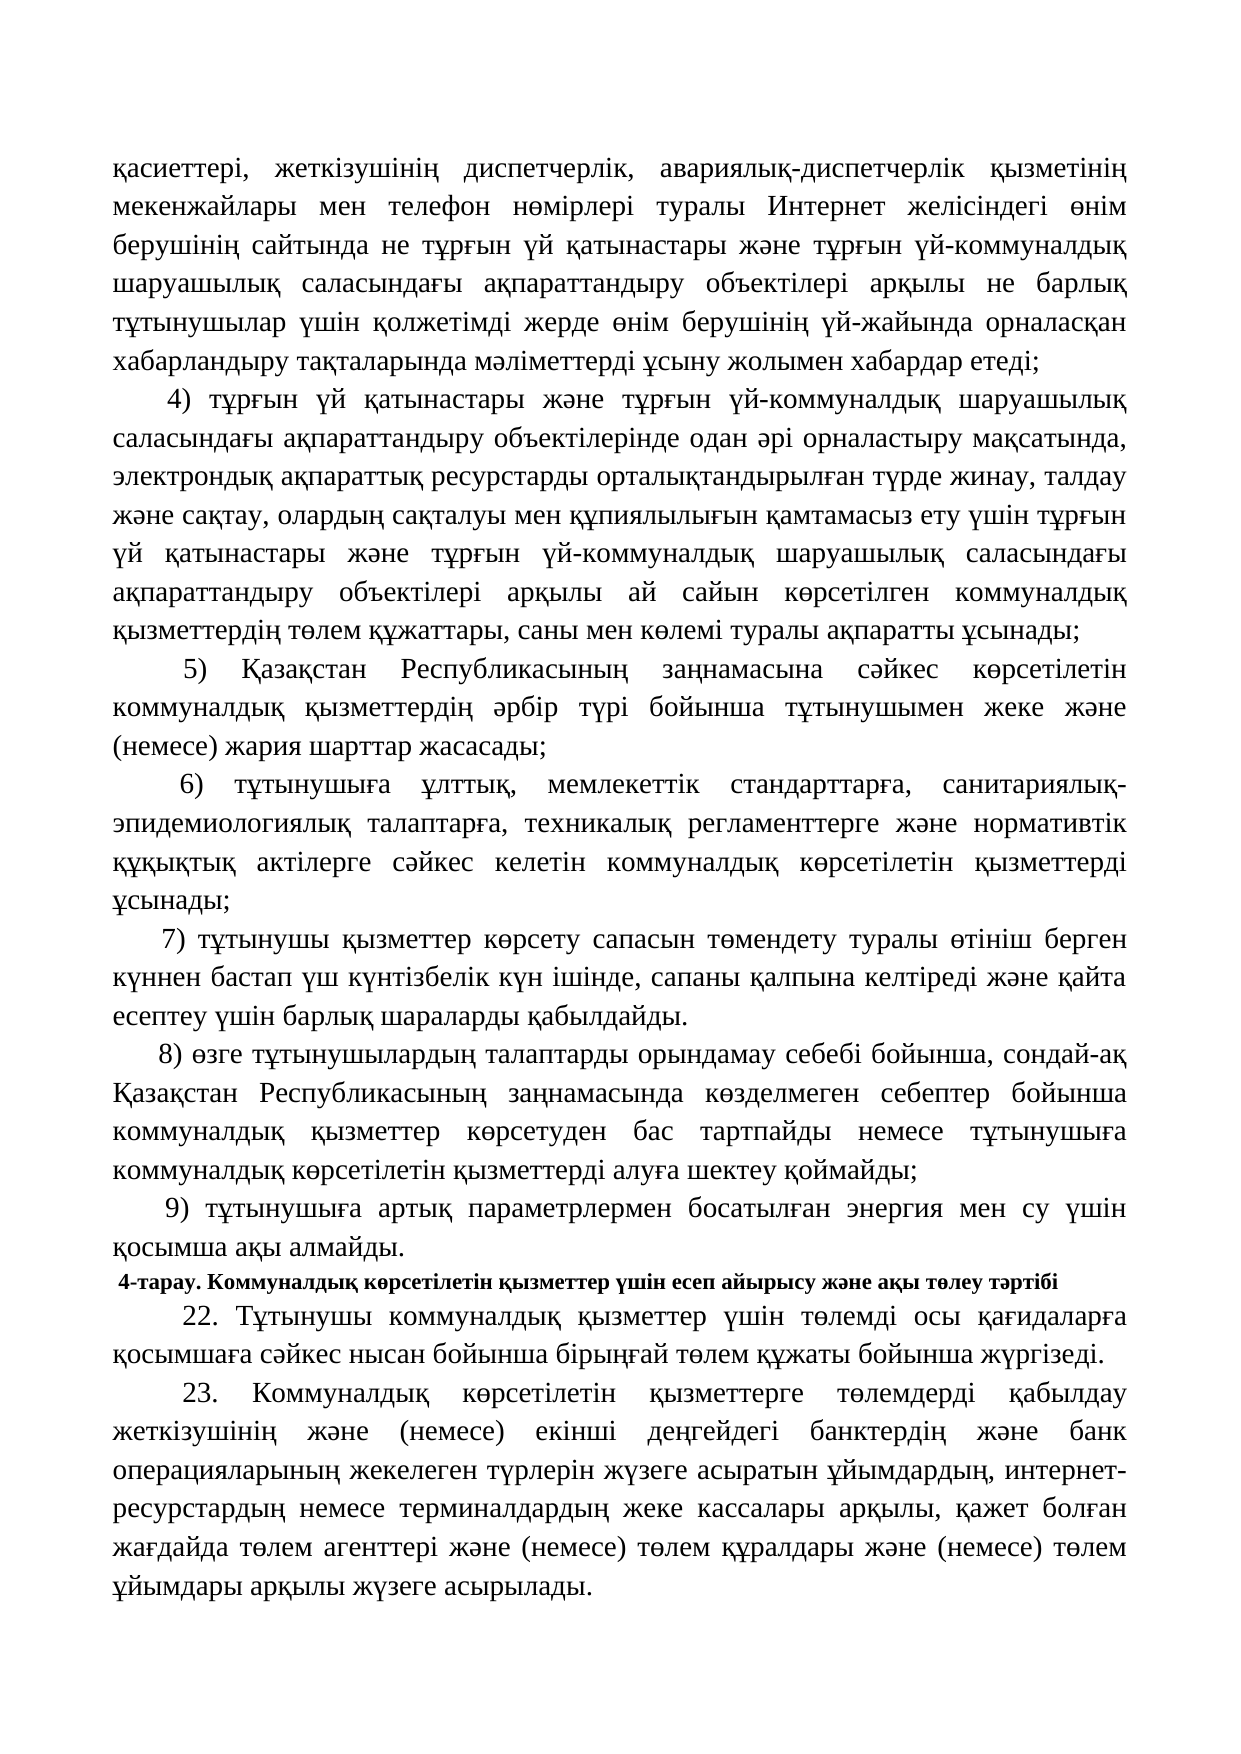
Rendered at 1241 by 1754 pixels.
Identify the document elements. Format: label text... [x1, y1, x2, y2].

text 22. Тұтынушы коммуналдық қызметтер үшін төлемді осы қағидаларға қосымшаға сәйкес нысан бойынша бірыңғай төлем құжаты бойынша жүргізеді. [112, 1298, 1128, 1370]
text 7) тұтынушы қызметтер көрсету сапасын төмендету туралы өтініш берген күннен бастап үш күнтізбелік күн ішінде, сапаны қалпына келтіреді және қайта есептеу үшін барлық шараларды қабылдайды. [112, 921, 1128, 1031]
text 5) Қазақстан Республикасының заңнамасына сәйкес көрсетілетін коммуналдық қызметтердің әрбір түрі бойынша тұтынушымен жеке және (немесе) жария шарттар жасасады; [112, 651, 1128, 762]
text 4-тарау. Коммуналдық көрсетілетін қызметтер үшін есеп айырысу және ақы төлеу тәртібі [112, 1268, 1128, 1294]
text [112, 150, 1128, 376]
text 8) өзге тұтынушылардың талаптарды орындамау себебі бойынша, сондай-ақ Қазақстан Республикасының заңнамасында көзделмеген себептер бойынша коммуналдық қызметтер көрсетуден бас тартпайды немесе тұтынушыға коммуналдық көрсетілетін қызметтерді алуға шектеу қоймайды; [112, 1036, 1128, 1186]
text 4) тұрғын үй қатынастары және тұрғын үй-коммуналдық шаруашылық саласындағы ақпараттандыру объектілерінде одан әрі орналастыру мақсатында, электрондық ақпараттық ресурстарды орталықтандырылған түрде жинау, талдау және сақтау, олардың сақталуы мен құпиялылығын қамтамасыз ету үшін тұрғын үй қатынастары және тұрғын үй-коммуналдық шаруашылық саласындағы ақпараттандыру объектілері арқылы ай сайын көрсетілген коммуналдық қызметтердің төлем құжаттары, саны мен көлемі туралы ақпаратты ұсынады; [112, 381, 1128, 646]
text 9) тұтынушыға артық параметрлермен босатылған энергия мен су үшін қосымша ақы алмайды. [112, 1191, 1128, 1263]
text 6) тұтынушыға ұлттық, мемлекеттік стандарттарға, санитариялық-эпидемиологиялық талаптарға, техникалық регламенттерге және нормативтік құқықтық актілерге сәйкес келетін коммуналдық көрсетілетін қызметтерді ұсынады; [112, 767, 1128, 916]
text 23. Коммуналдық көрсетілетін қызметтерге төлемдерді қабылдау жеткізушінің және (немесе) екінші деңгейдегі банктердің және банк операцияларының жекелеген түрлерін жүзеге асыратын ұйымдардың, интернет-ресурстардың немесе терминалдардың жеке кассалары арқылы, қажет болған жағдайда төлем агенттері және (немесе) төлем құралдары және (немесе) төлем ұйымдары арқылы жүзеге асырылады. [112, 1375, 1128, 1601]
